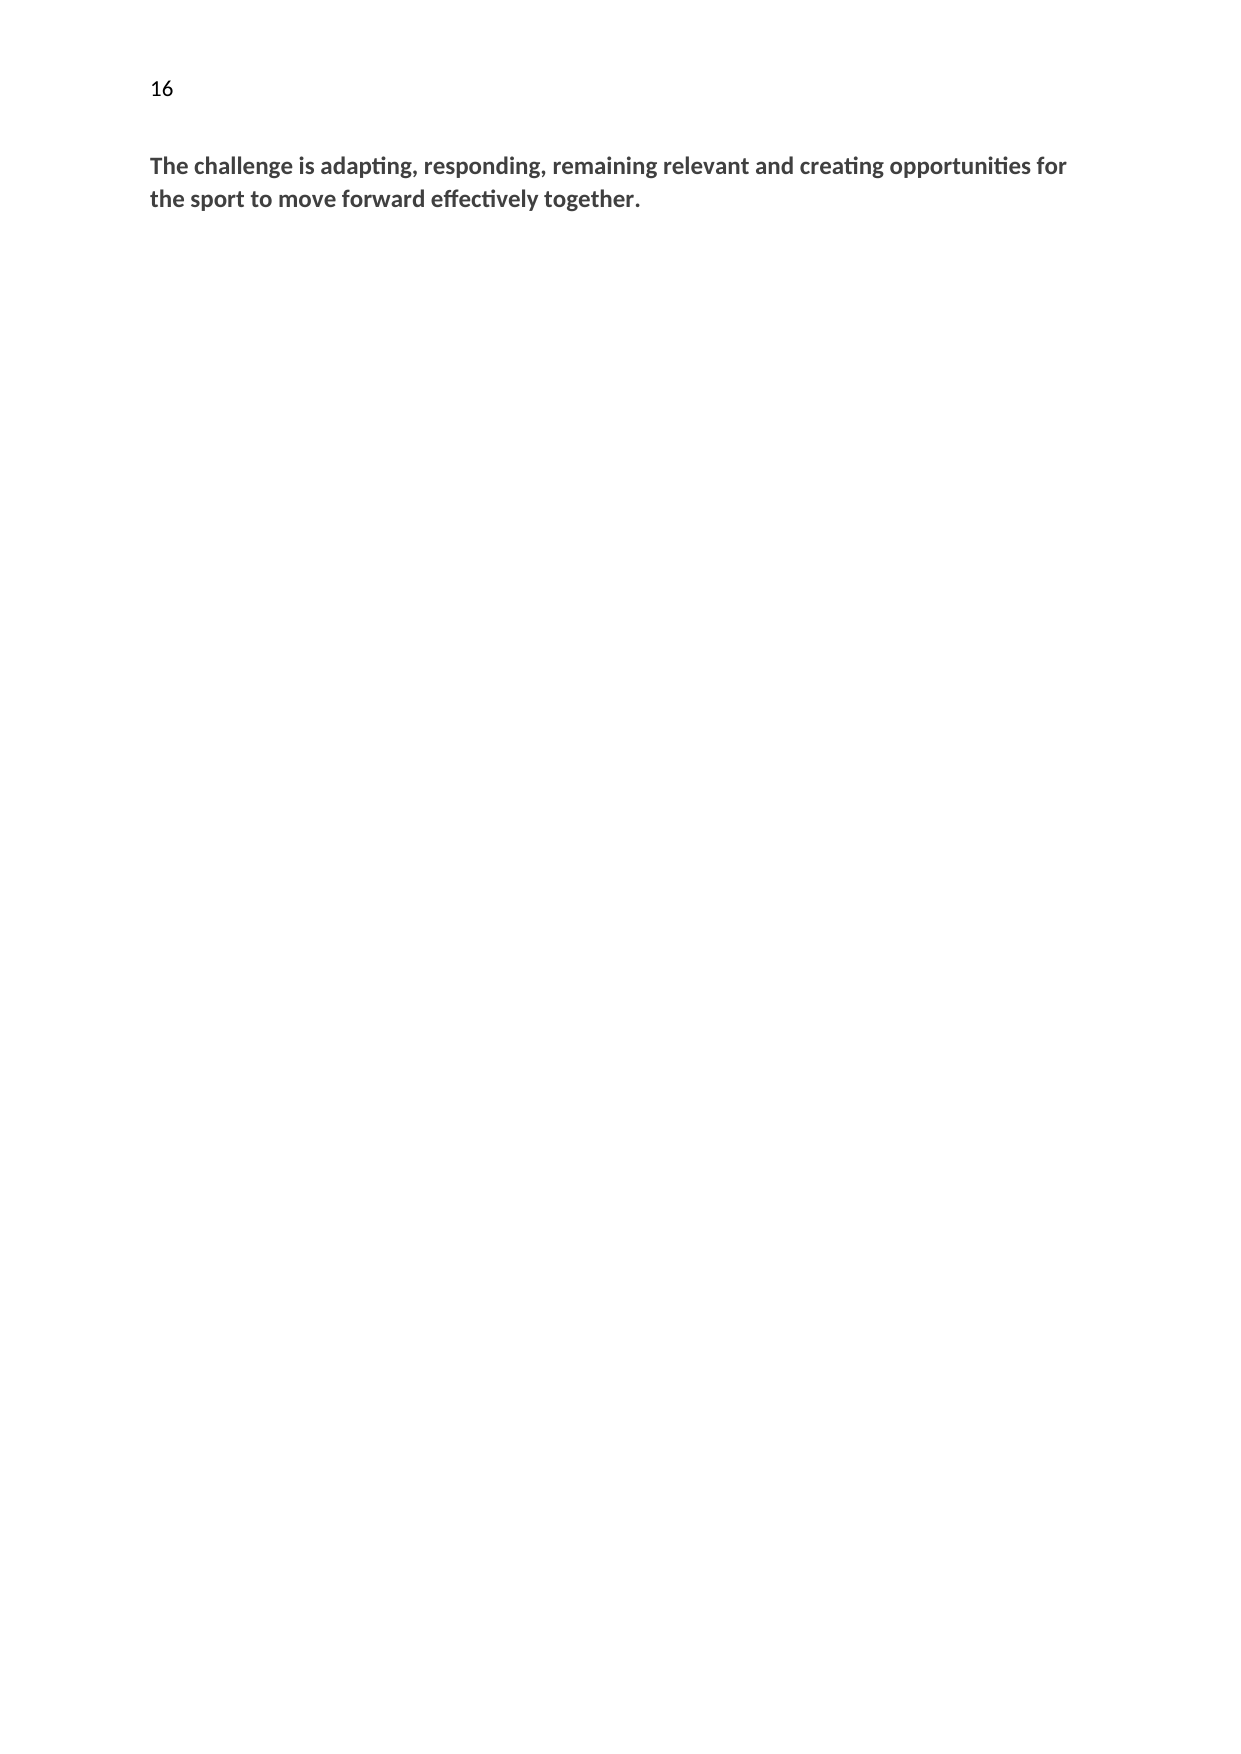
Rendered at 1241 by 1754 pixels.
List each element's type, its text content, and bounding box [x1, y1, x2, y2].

text The challenge is adapting, responding, remaining relevant and creating opportunities for the sport to move forward effectively together. [150, 150, 1090, 213]
